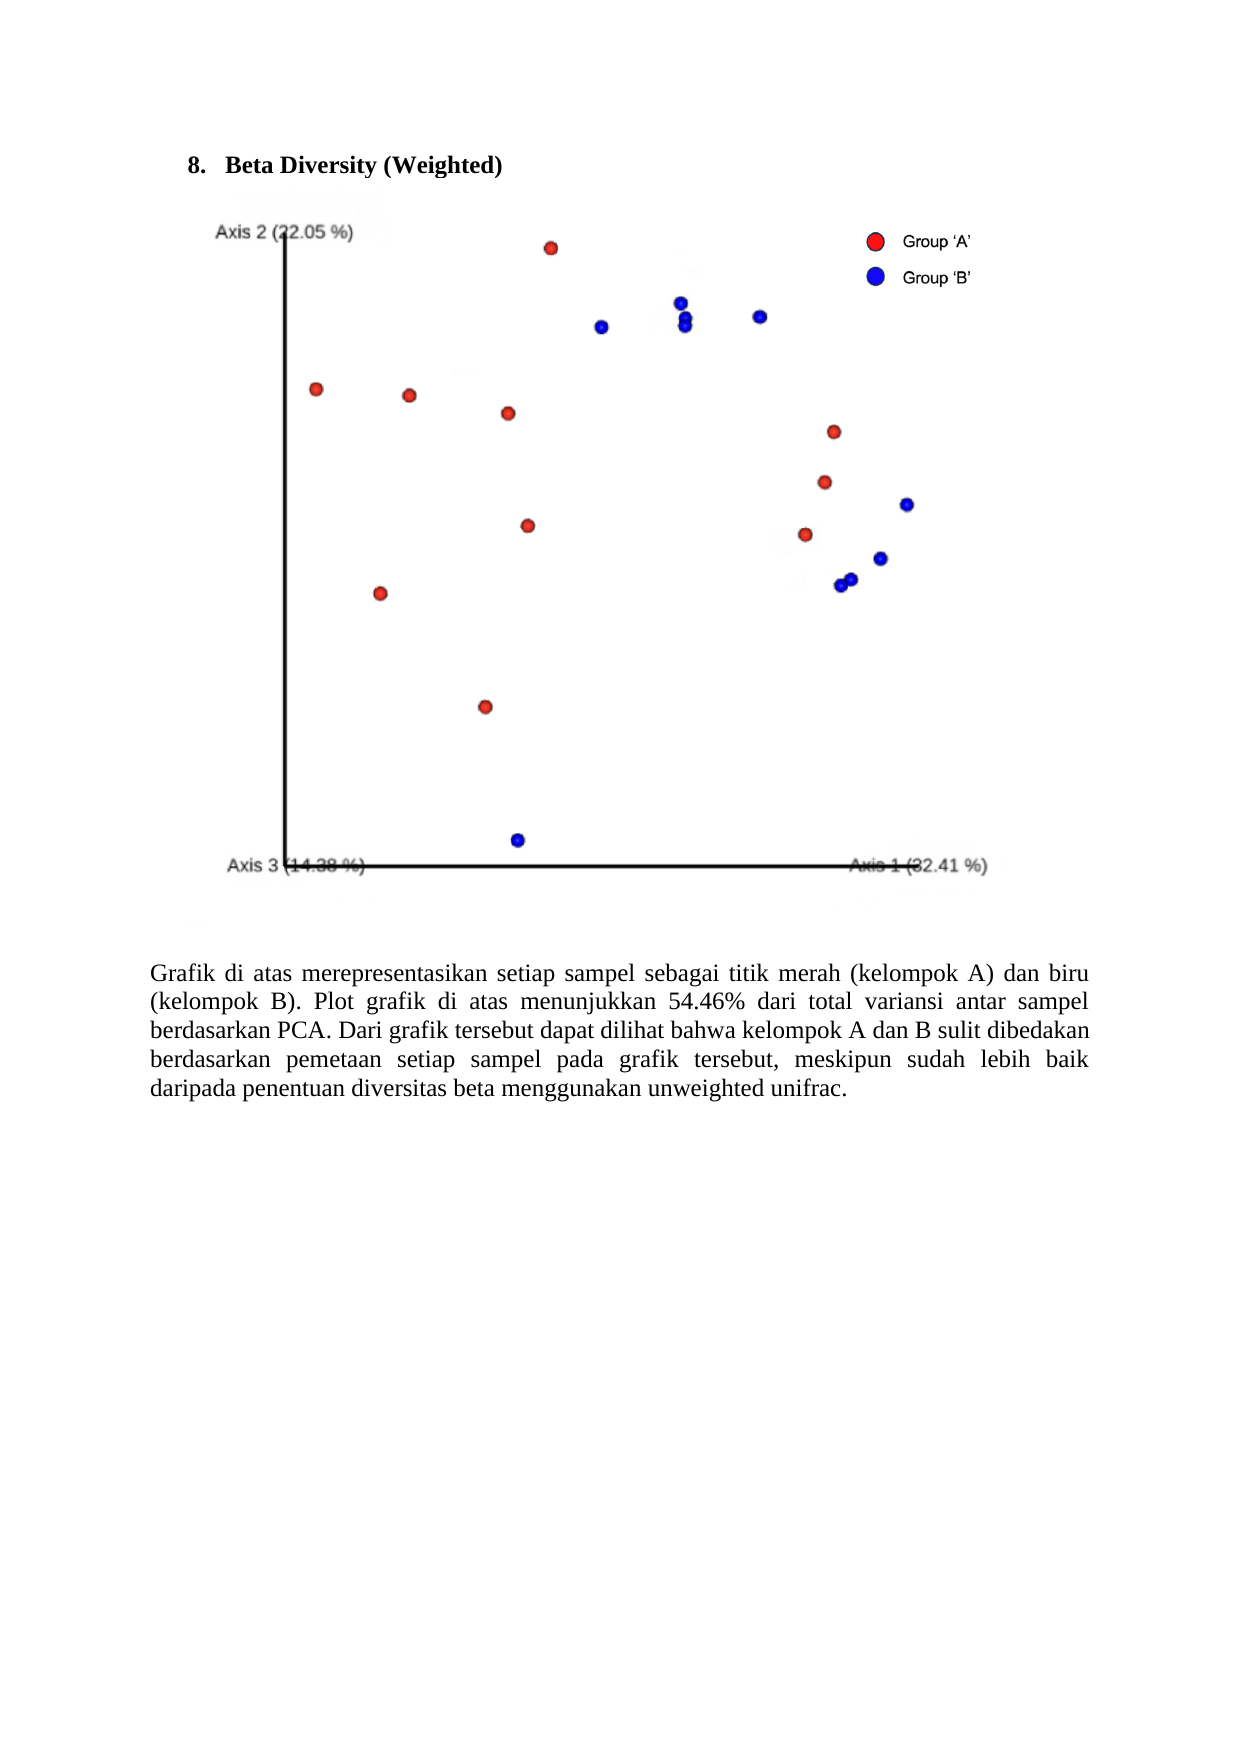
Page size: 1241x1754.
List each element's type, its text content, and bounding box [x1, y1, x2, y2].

list Beta Diversity (Weighted) [187, 150, 1090, 178]
text Grafik di atas merepresentasikan setiap sampel sebagai titik merah (kelompok A) dan biru (kelompok B). Plot grafik di atas menunjukkan 54.46% dari total variansi antar sampel berdasarkan PCA. Dari grafik tersebut dapat dilihat bahwa kelompok A dan B sulit dibedakan berdasarkan pemetaan setiap sampel pada grafik tersebut, meskipun sudah lebih baik daripada penentuan diversitas beta menggunakan unweighted unifrac. [150, 958, 1090, 1101]
picture [150, 178, 1090, 929]
